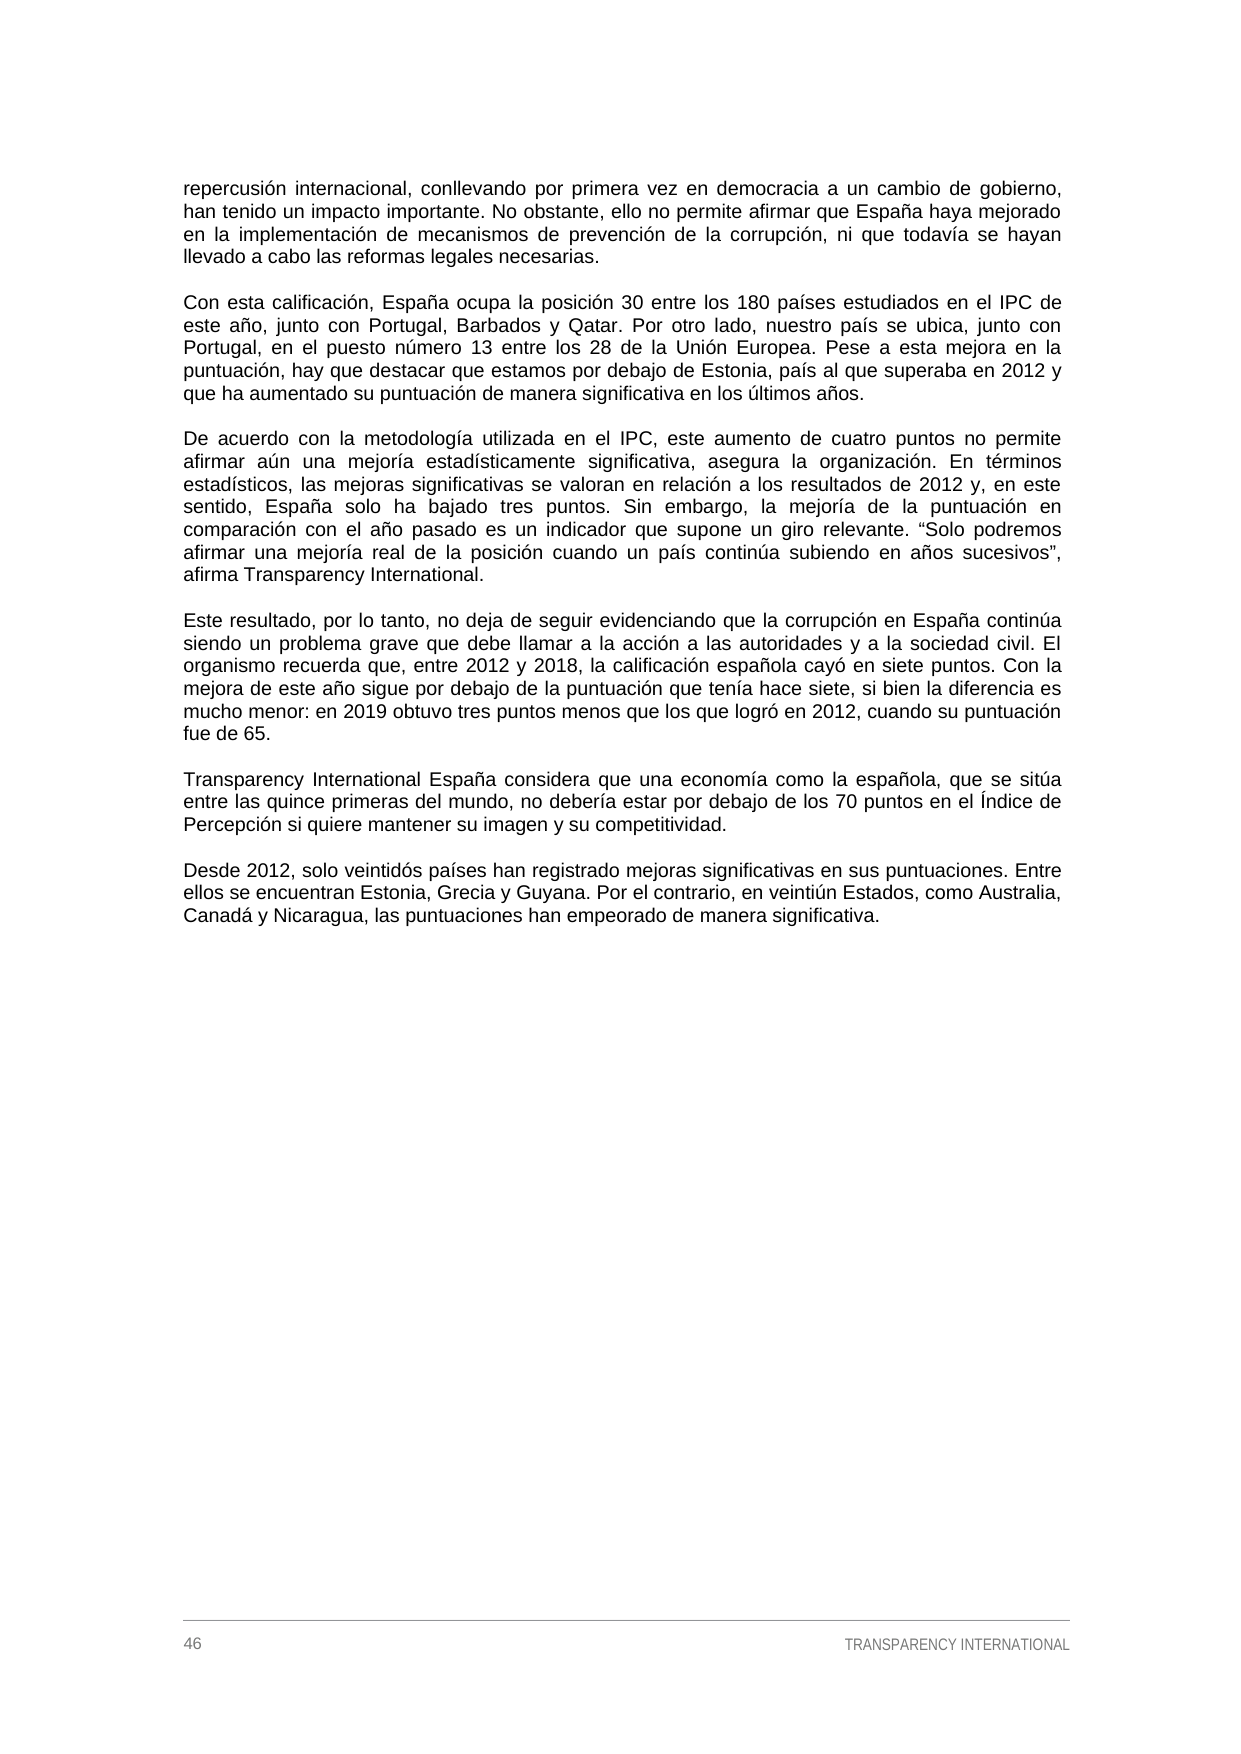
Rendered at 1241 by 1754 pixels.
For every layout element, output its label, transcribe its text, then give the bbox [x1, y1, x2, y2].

picture [183, 1617, 1070, 1623]
text Desde 2012, solo veintidós países han registrado mejoras significativas en sus puntuaciones. Entre ellos se encuentran Estonia, Grecia y Guyana. Por el contrario, en veintiún Estados, como Australia, Canadá y Nicaragua, las puntuaciones han empeorado de manera significativa. [183, 858, 1063, 927]
text Este resultado, por lo tanto, no deja de seguir evidenciando que la corrupción en España continúa siendo un problema grave que debe llamar a la acción a las autoridades y a la sociedad civil. El organismo recuerda que, entre 2012 y 2018, la calificación española cayó en siete puntos. Con la mejora de este año sigue por debajo de la puntuación que tenía hace siete, si bien la diferencia es mucho menor: en 2019 obtuvo tres puntos menos que los que logró en 2012, cuando su puntuación fue de 65. [183, 609, 1063, 745]
text Con esta calificación, España ocupa la posición 30 entre los 180 países estudiados en el IPC de este año, junto con Portugal, Barbados y Qatar. Por otro lado, nuestro país se ubica, junto con Portugal, en el puesto número 13 entre los 28 de la Unión Europea. Pese a esta mejora en la puntuación, hay que destacar que estamos por debajo de Estonia, país al que superaba en 2012 y que ha aumentado su puntuación de manera significativa en los últimos años. [183, 291, 1063, 404]
text De acuerdo con la metodología utilizada en el IPC, este aumento de cuatro puntos no permite afirmar aún una mejoría estadísticamente significativa, asegura la organización. En términos estadísticos, las mejoras significativas se valoran en relación a los resultados de 2012 y, en este sentido, España solo ha bajado tres puntos. Sin embargo, la mejoría de la puntuación en comparación con el año pasado es un indicador que supone un giro relevante. “Solo podremos afirmar una mejoría real de la posición cuando un país continúa subiendo en años sucesivos”, afirma Transparency International. [183, 427, 1063, 586]
text Transparency International España considera que una economía como la española, que se sitúa entre las quince primeras del mundo, no debería estar por debajo de los 70 puntos en el Índice de Percepción si quiere mantener su imagen y su competitividad. [183, 768, 1063, 836]
